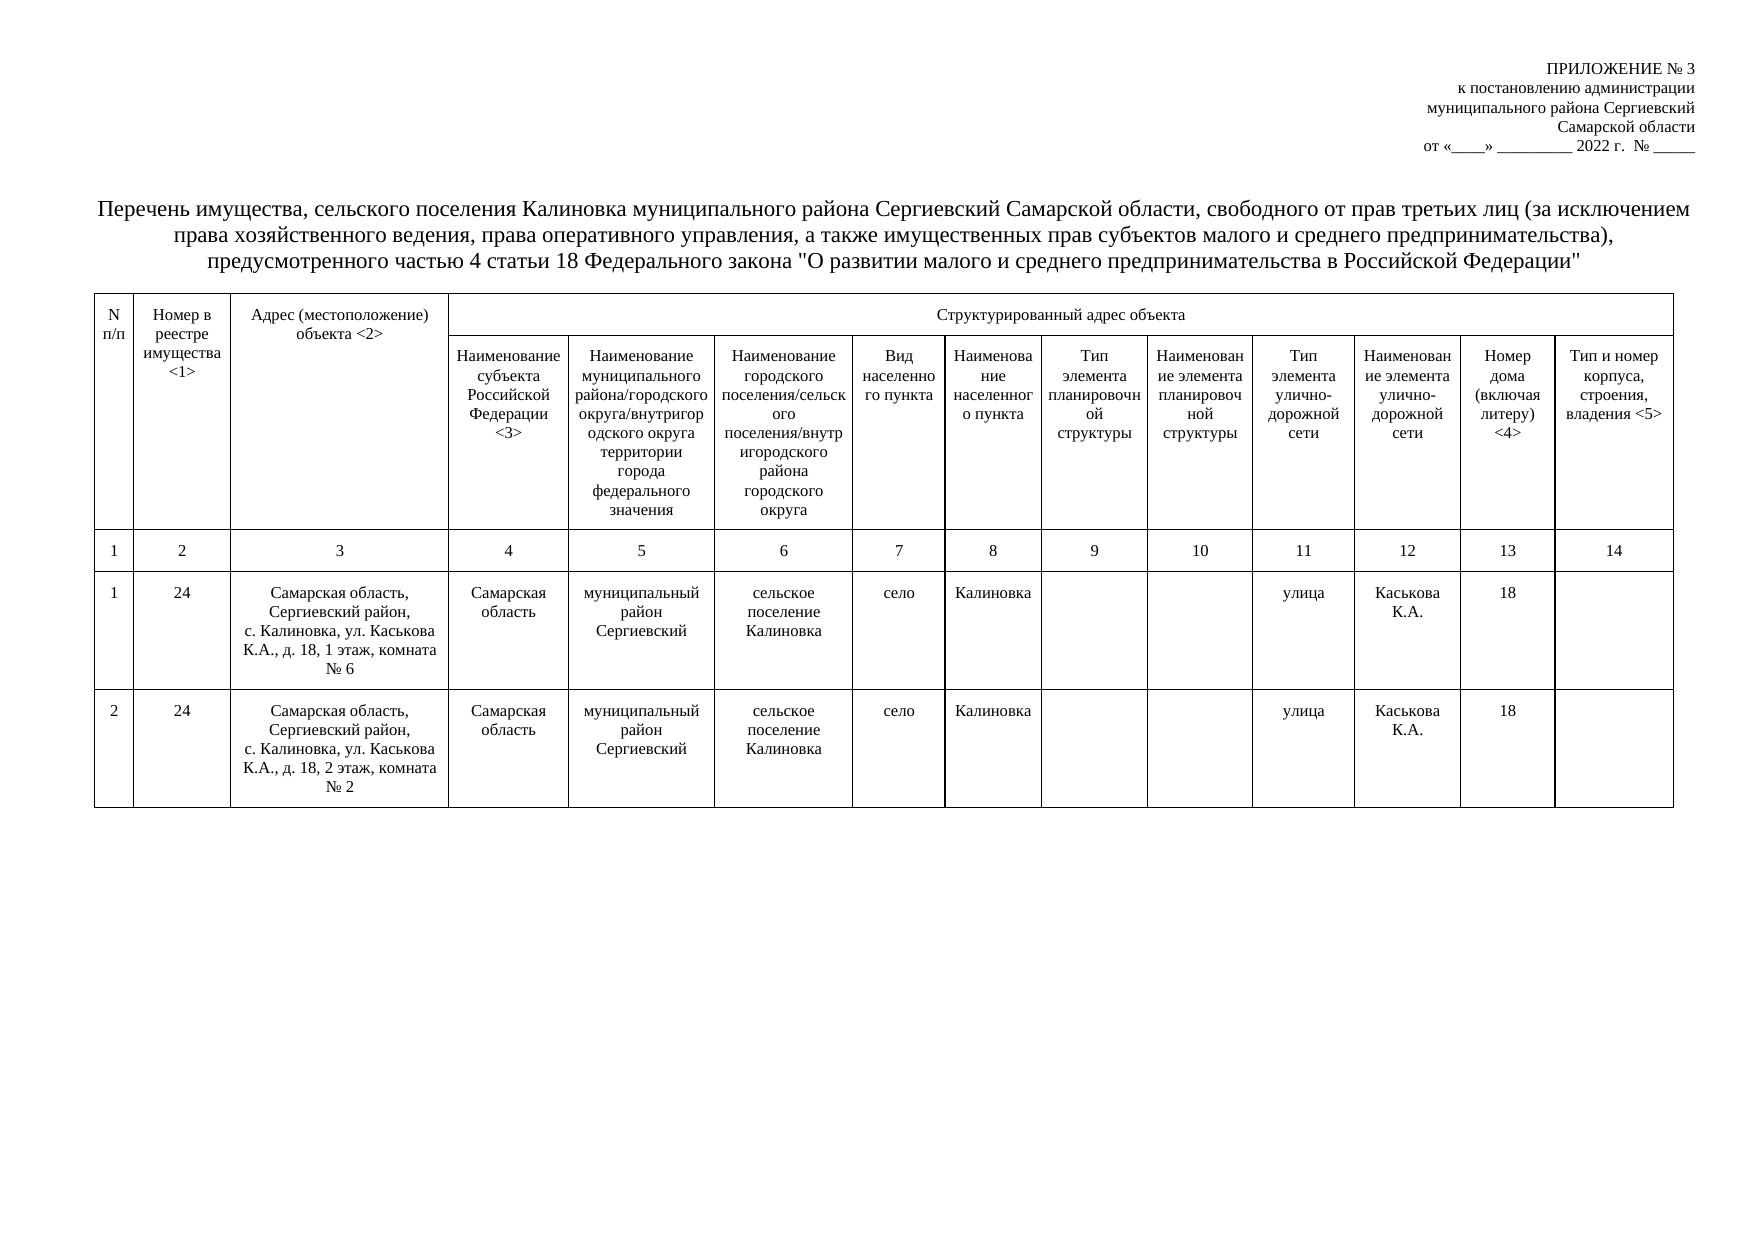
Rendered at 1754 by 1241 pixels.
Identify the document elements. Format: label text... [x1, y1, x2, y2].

table_cell 10 [1148, 530, 1252, 571]
table_cell село [853, 572, 944, 689]
table_cell 13 [1461, 530, 1554, 571]
table_cell Тип и номер корпуса, строения, владения <5> [1556, 336, 1673, 529]
table_cell Номер дома (включая литеру) <4> [1461, 336, 1554, 529]
table_cell Наименование элемента улично-дорожной сети [1355, 336, 1460, 529]
table_cell 9 [1042, 530, 1147, 571]
table_cell 14 [1556, 530, 1673, 571]
table_cell сельское поселение Калиновка [715, 690, 852, 807]
table_cell улица [1253, 690, 1354, 807]
table_cell Каськова К.А. [1355, 690, 1460, 807]
table_cell [1042, 572, 1147, 689]
table_cell Вид населенного пункта [853, 336, 944, 529]
table_cell село [853, 690, 944, 807]
table_cell 4 [449, 530, 568, 571]
table_cell Тип элемента улично-дорожной сети [1253, 336, 1354, 529]
table_cell Каськова К.А. [1355, 572, 1460, 689]
table_cell 7 [853, 530, 944, 571]
table_cell Наименование элемента планировочной структуры [1148, 336, 1252, 529]
table_header Адрес (местоположение) объекта <2> [231, 294, 448, 529]
table_cell [1148, 572, 1252, 689]
subtitle Перечень имущества, сельского поселения Калиновка муниципального района Сергиевский Самарской области, свободного от прав третьих лиц (за исключением права хозяйственного ведения, права оперативного управления, а также имущественных прав субъектов малого и среднего предпринимательства), предусмотренного частью 4 статьи 18 Федерального закона "О развитии малого и среднего предпринимательства в Российской Федерации" [94, 195, 1695, 274]
table_cell Калиновка [946, 690, 1041, 807]
table_cell Тип элемента планировочной структуры [1042, 336, 1147, 529]
table_cell 18 [1461, 572, 1554, 689]
table_cell 24 [134, 572, 230, 689]
table_cell 2 [134, 530, 230, 571]
table_cell 24 [134, 690, 230, 807]
text ПРИЛОЖЕНИЕ № 3 [124, 59, 1695, 78]
table_cell Самарская область [449, 690, 568, 807]
table_cell 1 [95, 572, 133, 689]
table_cell муниципальный район Сергиевский [569, 572, 714, 689]
text муниципального района Сергиевский [124, 97, 1695, 117]
table_cell 18 [1461, 690, 1554, 807]
table_header Номер в реестре имущества <1> [134, 294, 230, 529]
table_cell 3 [231, 530, 448, 571]
text к постановлению администрации [124, 78, 1695, 97]
text Самарской области [124, 117, 1695, 136]
table_cell сельское поселение Калиновка [715, 572, 852, 689]
table_cell Калиновка [946, 572, 1041, 689]
table_cell [1556, 690, 1673, 807]
table_cell Наименование субъекта Российской Федерации <3> [449, 336, 568, 529]
table_cell 2 [95, 690, 133, 807]
table_cell Самарская область, Сергиевский район, с. Калиновка, ул. Каськова К.А., д. 18, 2 этаж, комната № 2 [231, 690, 448, 807]
table_cell Наименование городского поселения/сельского поселения/внутригородского района городского округа [715, 336, 852, 529]
table_cell Наименование населенного пункта [946, 336, 1041, 529]
table_cell улица [1253, 572, 1354, 689]
table_header Структурированный адрес объекта [449, 294, 1673, 334]
table_header N п/п [95, 294, 133, 529]
table_cell [1042, 690, 1147, 807]
table_cell 6 [715, 530, 852, 571]
table_cell Самарская область [449, 572, 568, 689]
table_cell 12 [1355, 530, 1460, 571]
table_cell Самарская область, Сергиевский район, с. Калиновка, ул. Каськова К.А., д. 18, 1 этаж, комната № 6 [231, 572, 448, 689]
table_cell 1 [95, 530, 133, 571]
table_cell муниципальный район Сергиевский [569, 690, 714, 807]
table_cell Наименование муниципального района/городского округа/внутригородского округа территории города федерального значения [569, 336, 714, 529]
table_cell 11 [1253, 530, 1354, 571]
table_cell [1148, 690, 1252, 807]
table_cell 8 [946, 530, 1041, 571]
table_cell 5 [569, 530, 714, 571]
text от «____» _________ 2022 г. № _____ [124, 136, 1695, 155]
table_cell [1556, 572, 1673, 689]
